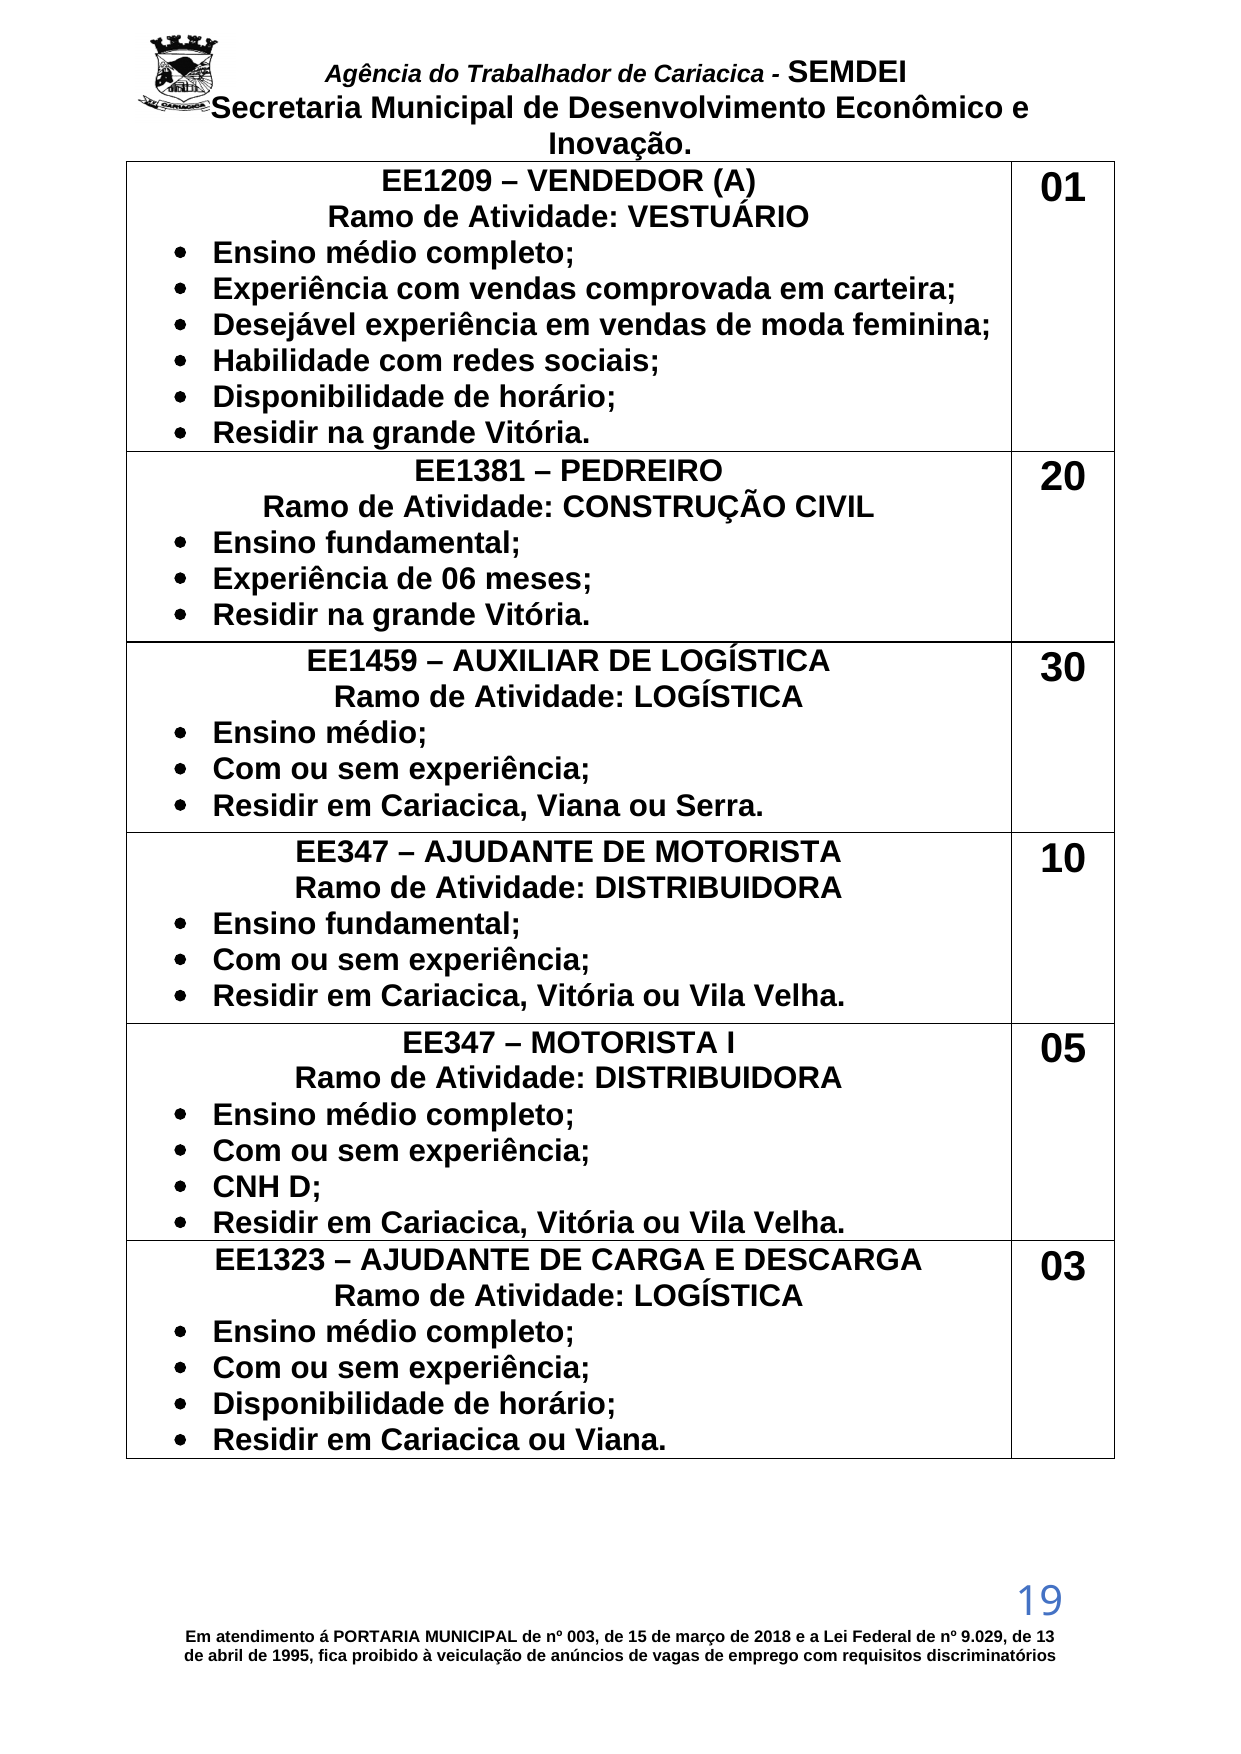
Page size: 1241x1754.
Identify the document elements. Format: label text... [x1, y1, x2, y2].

picture [134, 31, 237, 123]
table_cell 03 [1012, 1241, 1114, 1458]
table_cell EE1209 – VENDEDOR (A) Ramo de Atividade: VESTUÁRIO Ensino médio completo; Experiência com vendas comprovada em carteira; Desejável experiência em vendas de moda feminina; Habilidade com redes sociais; Disponibilidade de horário; Residir na grande Vitória. [127, 162, 1011, 451]
table_cell 10 [1012, 833, 1114, 1023]
table_cell EE1381 – PEDREIRO Ramo de Atividade: CONSTRUÇÃO CIVIL Ensino fundamental; Experiência de 06 meses; Residir na grande Vitória. [127, 452, 1011, 641]
table_cell 01 [1012, 162, 1114, 451]
table_cell 30 [1012, 643, 1114, 832]
table_cell 05 [1012, 1024, 1114, 1240]
table_cell EE1323 – AJUDANTE DE CARGA E DESCARGA Ramo de Atividade: LOGÍSTICA Ensino médio completo; Com ou sem experiência; Disponibilidade de horário; Residir em Cariacica ou Viana. [127, 1241, 1011, 1458]
table_cell 20 [1012, 452, 1114, 641]
table_cell EE347 – AJUDANTE DE MOTORISTA Ramo de Atividade: DISTRIBUIDORA Ensino fundamental; Com ou sem experiência; Residir em Cariacica, Vitória ou Vila Velha. [127, 833, 1011, 1023]
table_cell EE347 – MOTORISTA I Ramo de Atividade: DISTRIBUIDORA Ensino médio completo; Com ou sem experiência; CNH D; Residir em Cariacica, Vitória ou Vila Velha. [127, 1024, 1011, 1240]
table_cell EE1459 – AUXILIAR DE LOGÍSTICA Ramo de Atividade: LOGÍSTICA Ensino médio; Com ou sem experiência; Residir em Cariacica, Viana ou Serra. [127, 643, 1011, 832]
